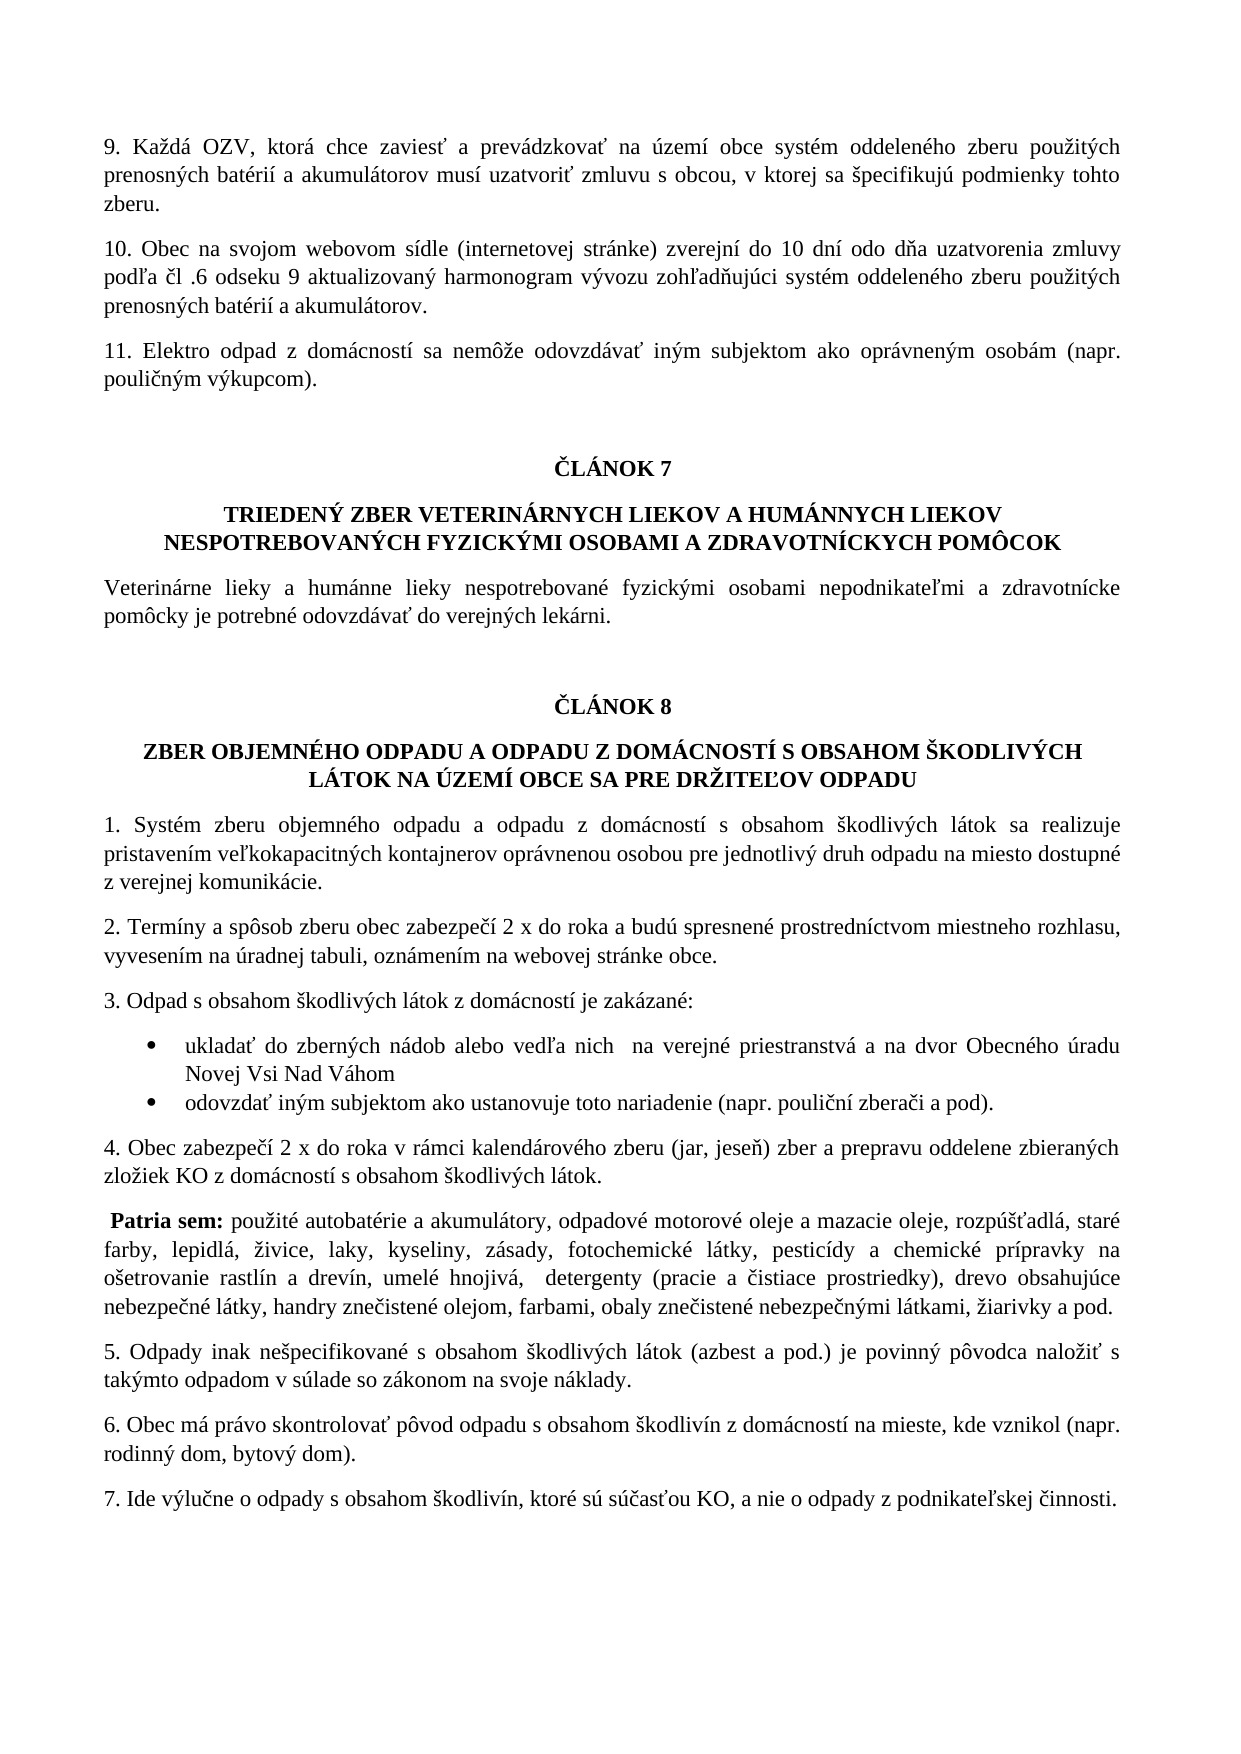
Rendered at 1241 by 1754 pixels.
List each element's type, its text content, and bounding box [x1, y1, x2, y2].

text Patria sem: použité autobatérie a akumulátory, odpadové motorové oleje a mazacie oleje, rozpúšťadlá, staré farby, lepidlá, živice, laky, kyseliny, zásady, fotochemické látky, pesticídy a chemické prípravky na ošetrovanie rastlín a drevín, umelé hnojivá, detergenty (pracie a čistiace prostriedky), drevo obsahujúce nebezpečné látky, handry znečistené olejom, farbami, obaly znečistené nebezpečnými látkami, žiarivky a pod. [103, 1208, 1122, 1319]
text 6. Obec má právo skontrolovať pôvod odpadu s obsahom škodlivín z domácností na mieste, kde vznikol (napr. rodinný dom, bytový dom). [103, 1412, 1122, 1466]
text 10. Obec na svojom webovom sídle (internetovej stránke) zverejní do 10 dní odo dňa uzatvorenia zmluvy podľa čl .6 odseku 9 aktualizovaný harmonogram vývozu zohľadňujúci systém oddeleného zberu použitých prenosných batérií a akumulátorov. [103, 235, 1122, 318]
text 5. Odpady inak nešpecifikované s obsahom škodlivých látok (azbest a pod.) je povinný pôvodca naložiť s takýmto odpadom v súlade so zákonom na svoje náklady. [103, 1338, 1122, 1393]
list ukladať do zberných nádob alebo vedľa nich na verejné priestranstvá a na dvor Obecného úradu Novej Vsi Nad Váhom [147, 1032, 1122, 1087]
text 9. Každá OZV, ktorá chce zaviesť a prevádzkovať na území obce systém oddeleného zberu použitých prenosných batérií a akumulátorov musí uzatvoriť zmluvu s obcou, v ktorej sa špecifikujú podmienky tohto zberu. [103, 133, 1122, 216]
list odovzdať iným subjektom ako ustanovuje toto nariadenie (napr. pouliční zberači a pod). [147, 1089, 1122, 1115]
text 4. Obec zabezpečí 2 x do roka v rámci kalendárového zberu (jar, jeseň) zber a prepravu oddelene zbieraných zložiek KO z domácností s obsahom škodlivých látok. [103, 1134, 1122, 1189]
text 11. Elektro odpad z domácností sa nemôže odovzdávať iným subjektom ako oprávneným osobám (napr. pouličným výkupcom). [103, 337, 1122, 392]
text 7. Ide výlučne o odpady s obsahom škodlivín, ktoré sú súčasťou KO, a nie o odpady z podnikateľskej činnosti. [103, 1485, 1122, 1511]
text ČLÁNOK 8 [103, 693, 1122, 719]
text 2. Termíny a spôsob zberu obec zabezpečí 2 x do roka a budú spresnené prostredníctvom miestneho rozhlasu, vyvesením na úradnej tabuli, oznámením na webovej stránke obce. [103, 913, 1122, 968]
text TRIEDENÝ ZBER VETERINÁRNYCH LIEKOV A HUMÁNNYCH LIEKOV NESPOTREBOVANÝCH FYZICKÝMI OSOBAMI A ZDRAVOTNÍCKYCH POMÔCOK [103, 501, 1122, 555]
text 3. Odpad s obsahom škodlivých látok z domácností je zakázané: [103, 987, 1122, 1013]
text 1. Systém zberu objemného odpadu a odpadu z domácností s obsahom škodlivých látok sa realizuje pristavením veľkokapacitných kontajnerov oprávnenou osobou pre jednotlivý druh odpadu na miesto dostupné z verejnej komunikácie. [103, 811, 1122, 895]
text ČLÁNOK 7 [103, 456, 1122, 482]
text ZBER OBJEMNÉHO ODPADU A ODPADU Z DOMÁCNOSTÍ S OBSAHOM ŠKODLIVÝCH LÁTOK NA ÚZEMÍ OBCE SA PRE DRŽITEĽOV ODPADU [103, 738, 1122, 793]
text Veterinárne lieky a humánne lieky nespotrebované fyzickými osobami nepodnikateľmi a zdravotnícke pomôcky je potrebné odovzdávať do verejných lekárni. [103, 574, 1122, 629]
